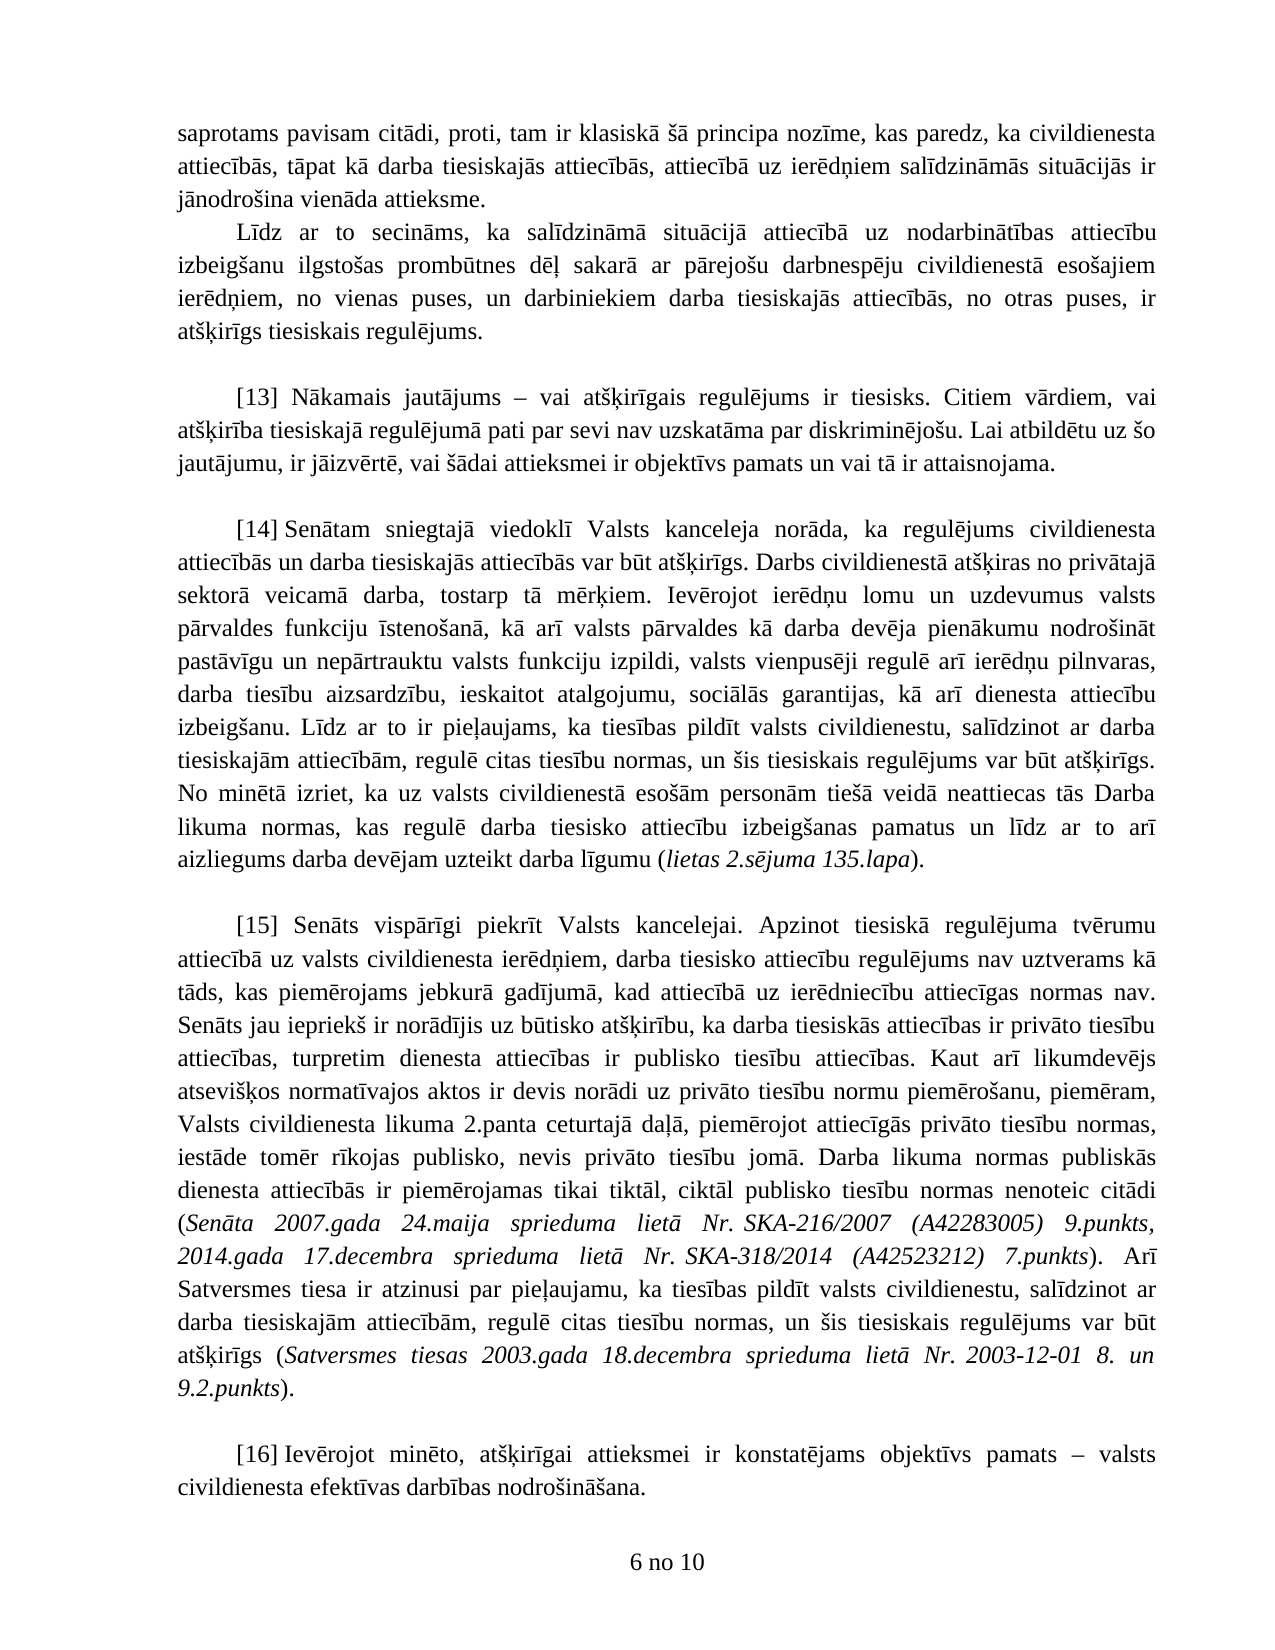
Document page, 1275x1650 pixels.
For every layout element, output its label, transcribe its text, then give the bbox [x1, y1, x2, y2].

text Līdz ar to secināms, ka salīdzināmā situācijā attiecībā uz nodarbinātības attiecību izbeigšanu ilgstošas prombūtnes dēļ sakarā ar pārejošu darbnespēju civildienestā esošajiem ierēdņiem, no vienas puses, un darbiniekiem darba tiesiskajās attiecībās, no otras puses, ir atšķirīgs tiesiskais regulējums. [177, 217, 1157, 345]
text [15] Senāts vispārīgi piekrīt Valsts kancelejai. Apzinot tiesiskā regulējuma tvērumu attiecībā uz valsts civildienesta ierēdņiem, darba tiesisko attiecību regulējums nav uztverams kā tāds, kas piemērojams jebkurā gadījumā, kad attiecībā uz ierēdniecību attiecīgas normas nav. Senāts jau iepriekš ir norādījis uz būtisko atšķirību, ka darba tiesiskās attiecības ir privāto tiesību attiecības, turpretim dienesta attiecības ir publisko tiesību attiecības. Kaut arī likumdevējs atsevišķos normatīvajos aktos ir devis norādi uz privāto tiesību normu piemērošanu, piemēram, Valsts civildienesta likuma 2.panta ceturtajā daļā, piemērojot attiecīgās privāto tiesību normas, iestāde tomēr rīkojas publisko, nevis privāto tiesību jomā. Darba likuma normas publiskās dienesta attiecībās ir piemērojamas tikai tiktāl, ciktāl publisko tiesību normas nenoteic citādi (Senāta 2007.gada 24.maija sprieduma lietā Nr. SKA-216/2007 (A42283005) 9.punkts, 2014.gada 17.decembra sprieduma lietā Nr. SKA-318/2014 (A42523212) 7.punkts). Arī Satversmes tiesa ir atzinusi par pieļaujamu, ka tiesības pildīt valsts civildienestu, salīdzinot ar darba tiesiskajām attiecībām, regulē citas tiesību normas, un šis tiesiskais regulējums var būt atšķirīgs (Satversmes tiesas 2003.gada 18.decembra sprieduma lietā Nr. 2003-12-01 8. un 9.2.punkts). [177, 911, 1157, 1402]
text [16] Ievērojot minēto, atšķirīgai attieksmei ir konstatējams objektīvs pamats – valsts civildienesta efektīvas darbības nodrošināšana. [177, 1439, 1157, 1501]
text [14] Senātam sniegtajā viedoklī Valsts kanceleja norāda, ka regulējums civildienesta attiecībās un darba tiesiskajās attiecībās var būt atšķirīgs. Darbs civildienestā atšķiras no privātajā sektorā veicamā darba, tostarp tā mērķiem. Ievērojot ierēdņu lomu un uzdevumus valsts pārvaldes funkciju īstenošanā, kā arī valsts pārvaldes kā darba devēja pienākumu nodrošināt pastāvīgu un nepārtrauktu valsts funkciju izpildi, valsts vienpusēji regulē arī ierēdņu pilnvaras, darba tiesību aizsardzību, ieskaitot atalgojumu, sociālās garantijas, kā arī dienesta attiecību izbeigšanu. Līdz ar to ir pieļaujams, ka tiesības pildīt valsts civildienestu, salīdzinot ar darba tiesiskajām attiecībām, regulē citas tiesību normas, un šis tiesiskais regulējums var būt atšķirīgs. No minētā izriet, ka uz valsts civildienestā esošām personām tiešā veidā neattiecas tās Darba likuma normas, kas regulē darba tiesisko attiecību izbeigšanas pamatus un līdz ar to arī aizliegums darba devējam uzteikt darba līgumu (lietas 2.sējuma 135.lapa). [177, 514, 1157, 873]
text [177, 118, 1157, 213]
text [13] Nākamais jautājums – vai atšķirīgais regulējums ir tiesisks. Citiem vārdiem, vai atšķirība tiesiskajā regulējumā pati par sevi nav uzskatāma par diskriminējošu. Lai atbildētu uz šo jautājumu, ir jāizvērtē, vai šādai attieksmei ir objektīvs pamats un vai tā ir attaisnojama. [177, 382, 1157, 477]
